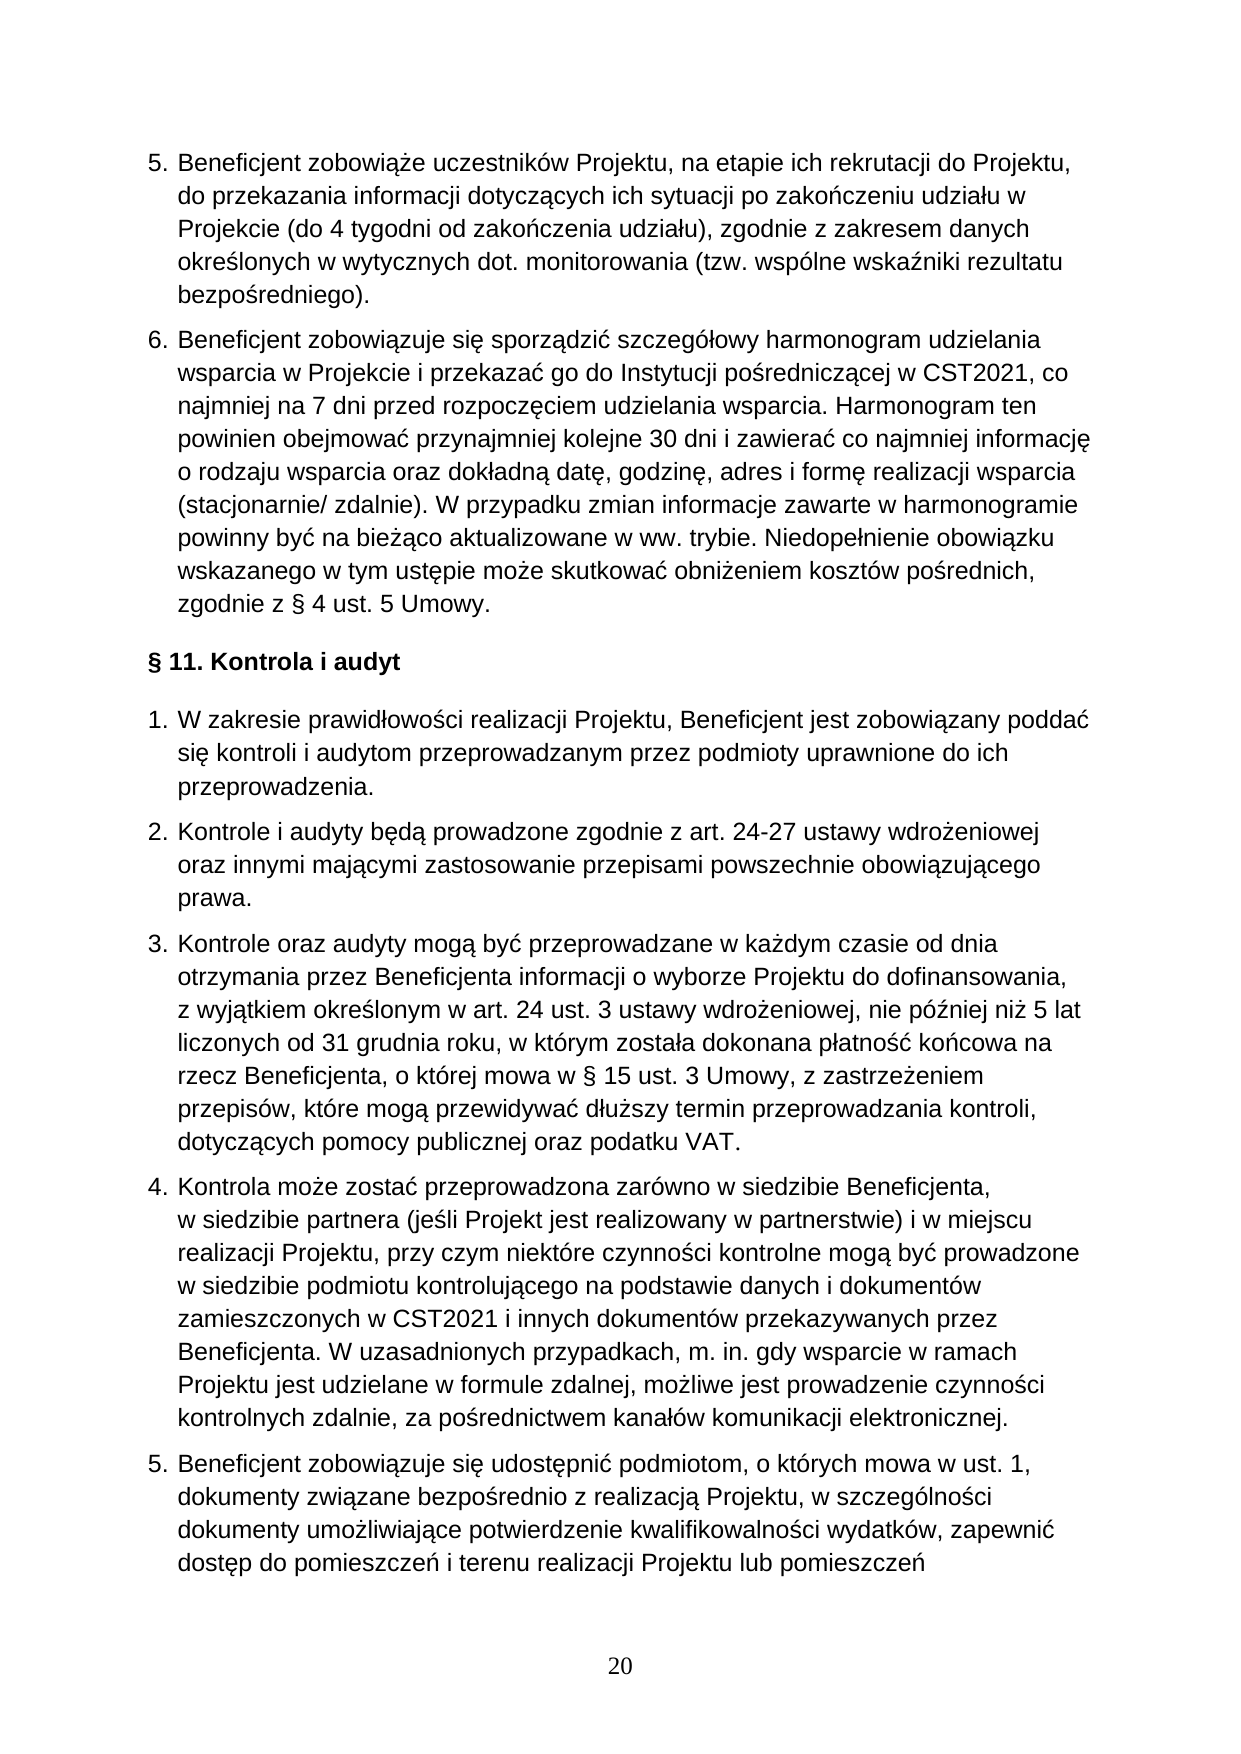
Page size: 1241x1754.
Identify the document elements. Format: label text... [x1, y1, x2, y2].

list Beneficjent zobowiąże uczestników Projektu, na etapie ich rekrutacji do Projektu, do przekazania informacji dotyczących ich sytuacji po zakończeniu udziału w Projekcie (do 4 tygodni od zakończenia udziału), zgodnie z zakresem danych określonych w wytycznych dot. monitorowania (tzw. wspólne wskaźniki rezultatu bezpośredniego). [148, 148, 1093, 308]
list Kontrole oraz audyty mogą być przeprowadzane w każdym czasie od dnia otrzymania przez Beneficjenta informacji o wyborze Projektu do dofinansowania, z wyjątkiem określonym w art. 24 ust. 3 ustawy wdrożeniowej, nie później niż 5 lat liczonych od 31 grudnia roku, w którym została dokonana płatność końcowa na rzecz Beneficjenta, o której mowa w § 15 ust. 3 Umowy, z zastrzeżeniem przepisów, które mogą przewidywać dłuższy termin przeprowadzania kontroli, dotyczących pomocy publicznej oraz podatku VAT. [148, 928, 1093, 1156]
list Beneficjent zobowiązuje się sporządzić szczegółowy harmonogram udzielania wsparcia w Projekcie i przekazać go do Instytucji pośredniczącej w CST2021, co najmniej na 7 dni przed rozpoczęciem udzielania wsparcia. Harmonogram ten powinien obejmować przynajmniej kolejne 30 dni i zawierać co najmniej informację o rodzaju wsparcia oraz dokładną datę, godzinę, adres i formę realizacji wsparcia (stacjonarnie/ zdalnie). W przypadku zmian informacje zawarte w harmonogramie powinny być na bieżąco aktualizowane w ww. trybie. Niedopełnienie obowiązku wskazanego w tym ustępie może skutkować obniżeniem kosztów pośrednich, zgodnie z § 4 ust. 5 Umowy. [148, 325, 1093, 618]
list Kontrole i audyty będą prowadzone zgodnie z art. 24-27 ustawy wdrożeniowej oraz innymi mającymi zastosowanie przepisami powszechnie obowiązującego prawa. [148, 817, 1093, 912]
subtitle § 11. Kontrola i audyt [148, 647, 1093, 676]
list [148, 1449, 1093, 1577]
list Kontrola może zostać przeprowadzona zarówno w siedzibie Beneficjenta, w siedzibie partnera (jeśli Projekt jest realizowany w partnerstwie) i w miejscu realizacji Projektu, przy czym niektóre czynności kontrolne mogą być prowadzone w siedzibie podmiotu kontrolującego na podstawie danych i dokumentów zamieszczonych w CST2021 i innych dokumentów przekazywanych przez Beneficjenta. W uzasadnionych przypadkach, m. in. gdy wsparcie w ramach Projektu jest udzielane w formule zdalnej, możliwe jest prowadzenie czynności kontrolnych zdalnie, za pośrednictwem kanałów komunikacji elektronicznej. [148, 1172, 1093, 1432]
list W zakresie prawidłowości realizacji Projektu, Beneficjent jest zobowiązany poddać się kontroli i audytom przeprowadzanym przez podmioty uprawnione do ich przeprowadzenia. [148, 705, 1093, 800]
